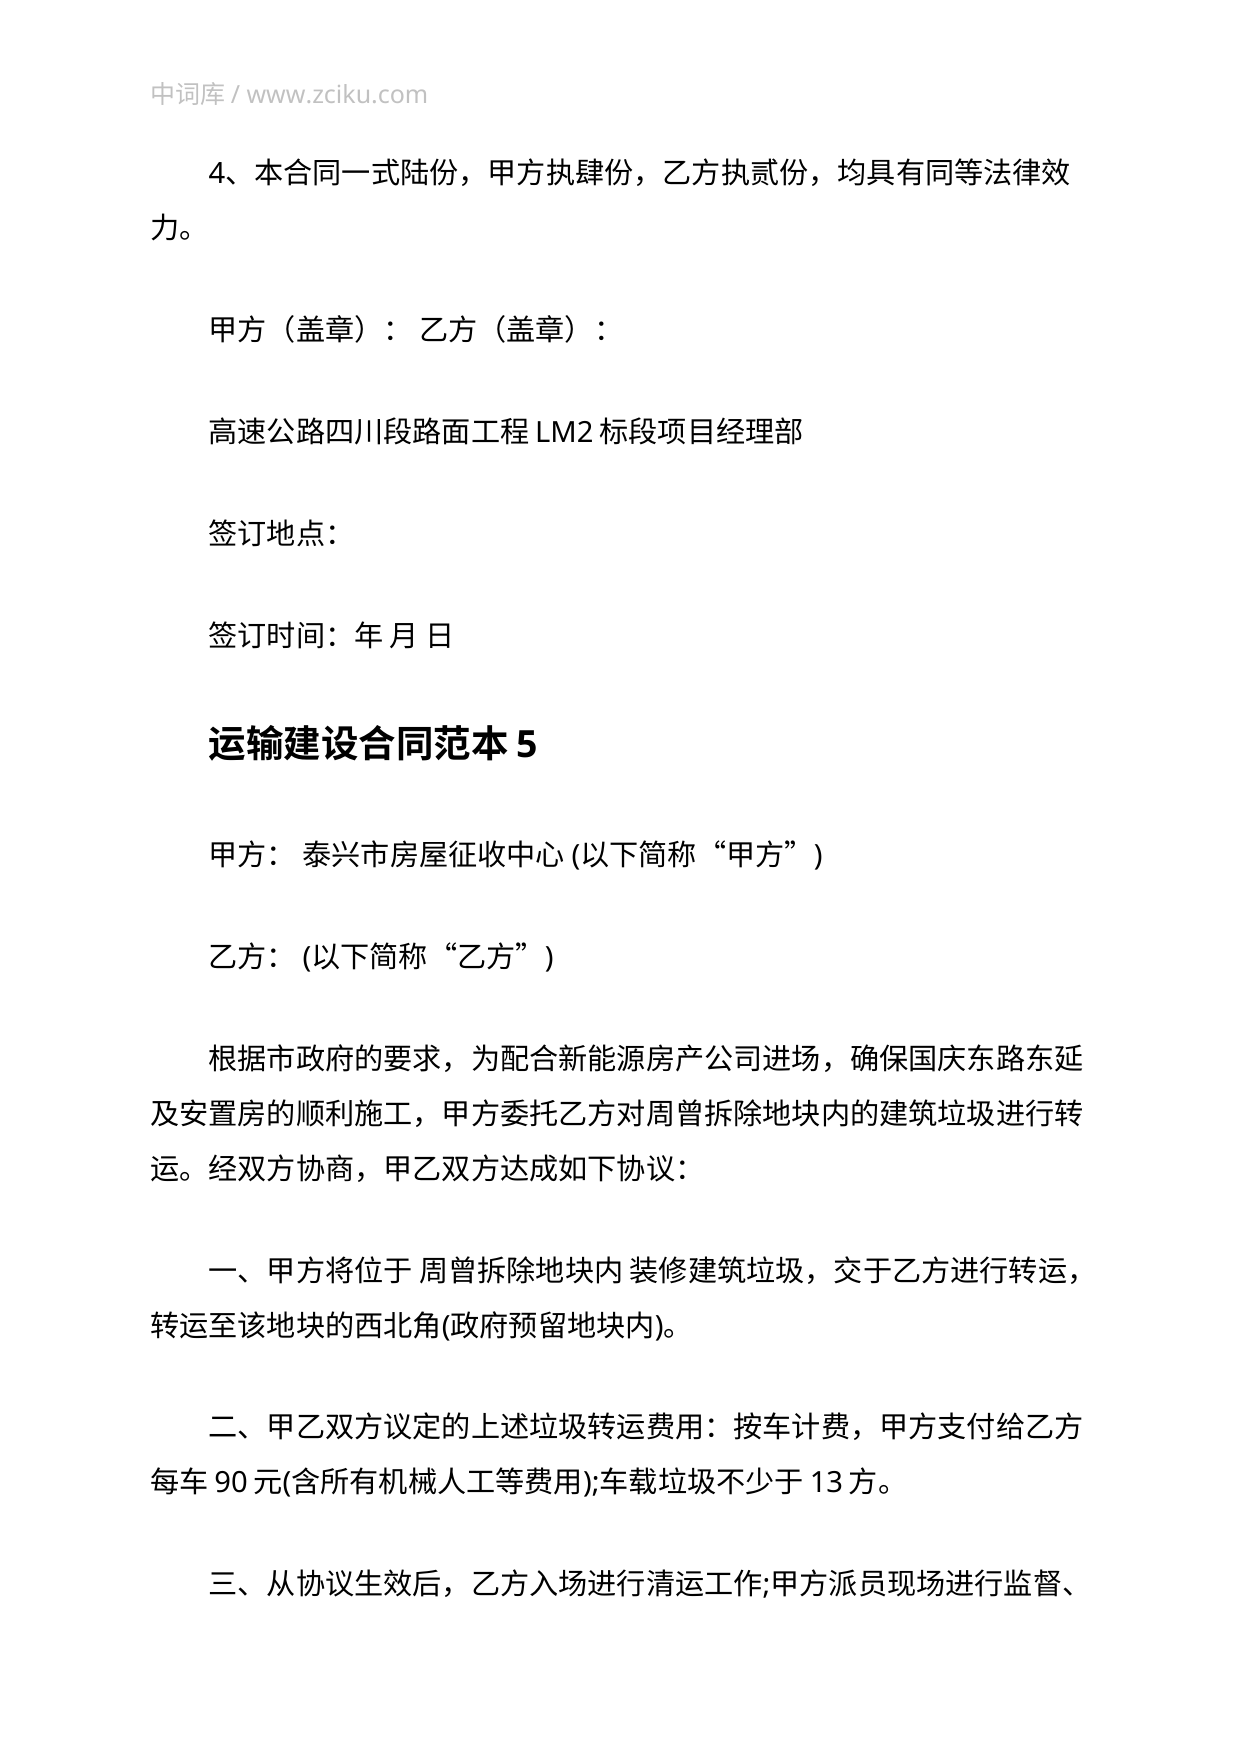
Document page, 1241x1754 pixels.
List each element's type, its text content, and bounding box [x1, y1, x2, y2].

text 二、甲乙双方议定的上述垃圾转运费用：按车计费，甲方支付给乙方每车90元(含所有机械人工等费用);车载垃圾不少于13方。 [150, 1404, 1090, 1501]
text 签订地点： [150, 511, 1090, 553]
text 高速公路四川段路面工程LM2标段项目经理部 [150, 408, 1090, 451]
text 根据市政府的要求，为配合新能源房产公司进场，确保国庆东路东延及安置房的顺利施工，甲方委托乙方对周曾拆除地块内的建筑垃圾进行转运。经双方协商，甲乙双方达成如下协议： [150, 1036, 1090, 1188]
text 4、本合同一式陆份，甲方执肆份，乙方执贰份，均具有同等法律效力。 [150, 150, 1090, 247]
text 一、甲方将位于 周曾拆除地块内 装修建筑垃圾，交于乙方进行转运，转运至该地块的西北角(政府预留地块内)。 [150, 1247, 1090, 1344]
text 运输建设合同范本5 [150, 714, 1090, 768]
text 乙方： (以下简称“乙方”) [150, 934, 1090, 976]
text 甲方： 泰兴市房屋征收中心 (以下简称“甲方”) [150, 832, 1090, 874]
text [150, 1561, 1090, 1603]
text 甲方（盖章）： 乙方（盖章）： [150, 307, 1090, 349]
text 签订时间：年 月 日 [150, 612, 1090, 654]
